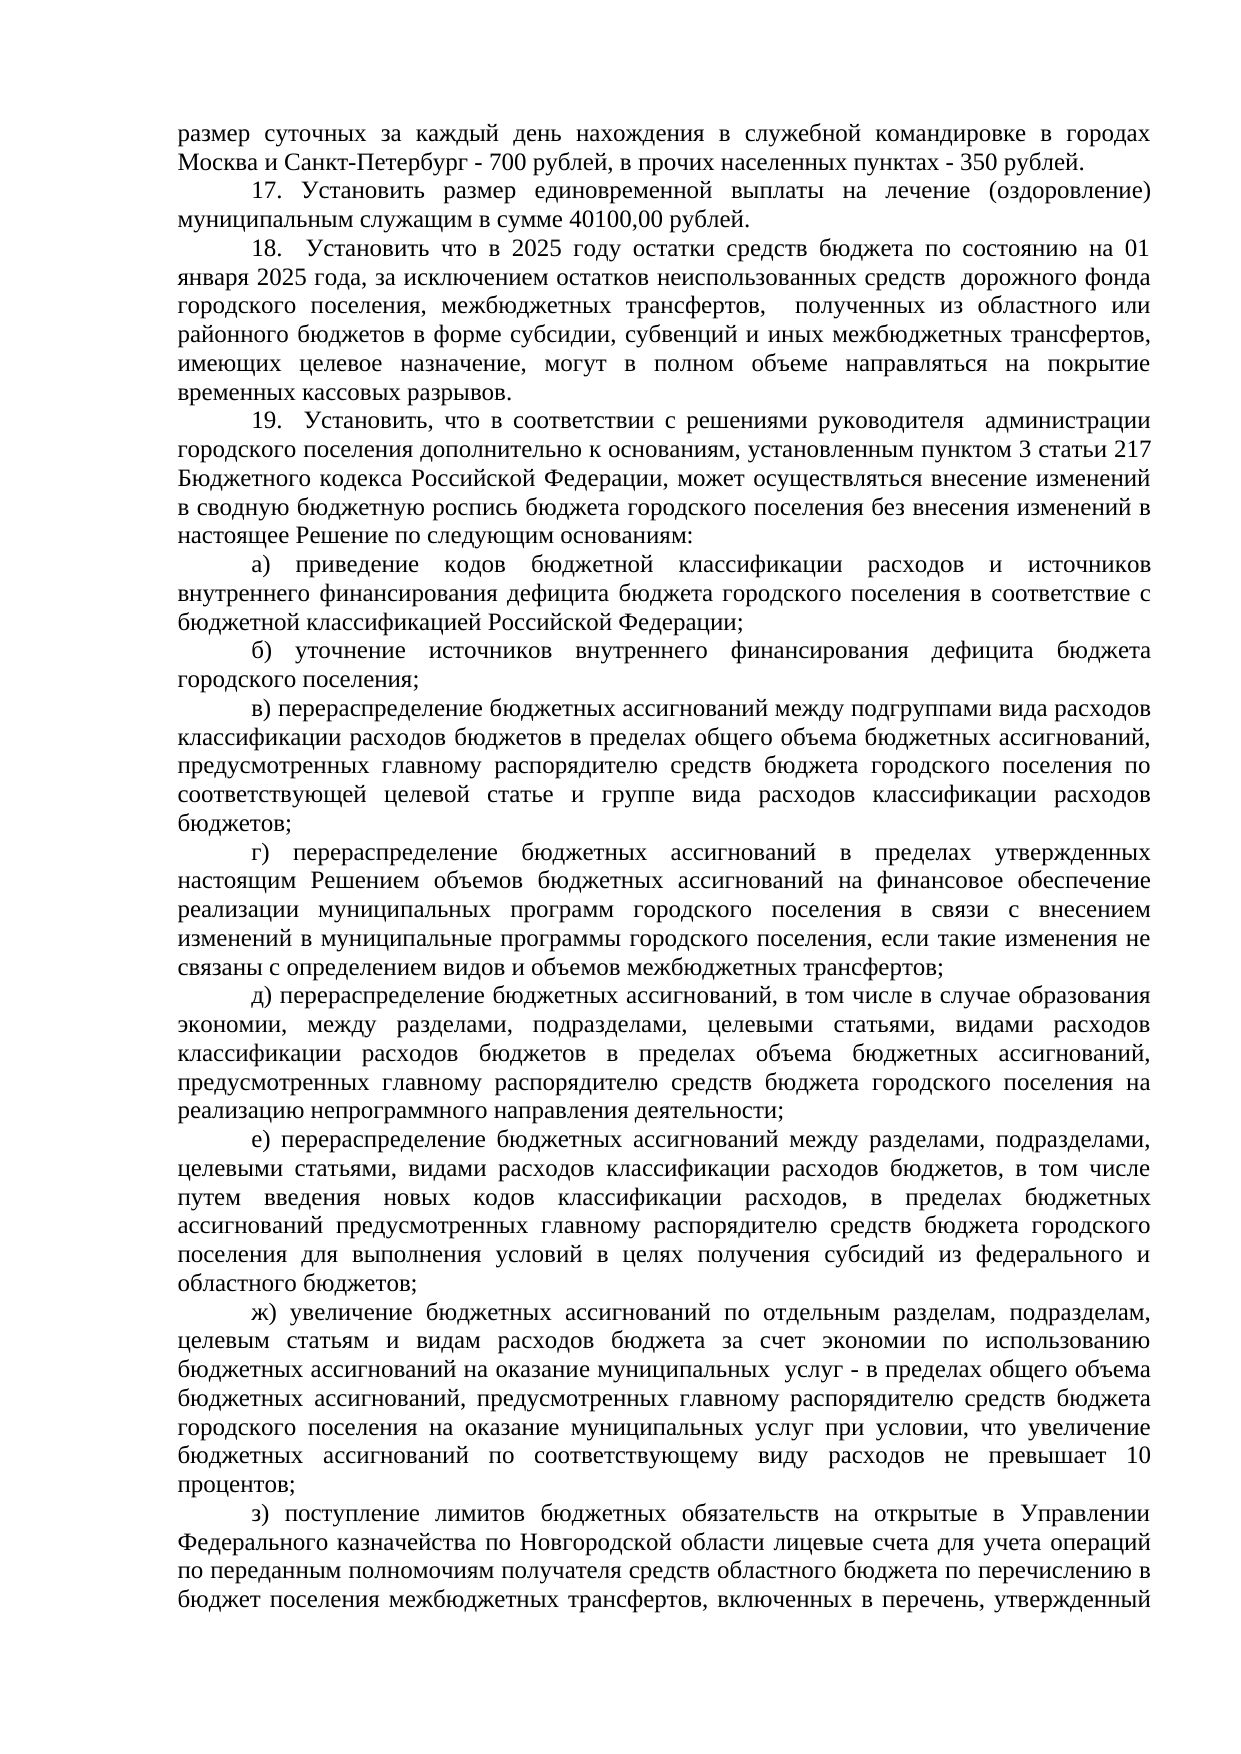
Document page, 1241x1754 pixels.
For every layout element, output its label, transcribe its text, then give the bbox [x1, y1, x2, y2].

text 17. Установить размер единовременной выплаты на лечение (оздоровление) муниципальным служащим в сумме 40100,00 рублей. [177, 176, 1152, 233]
text е) перераспределение бюджетных ассигнований между разделами, подразделами, целевыми статьями, видами расходов классификации расходов бюджетов, в том числе путем введения новых кодов классификации расходов, в пределах бюджетных ассигнований предусмотренных главному распорядителю средств бюджета городского поселения для выполнения условий в целях получения субсидий из федерального и областного бюджетов; [177, 1124, 1152, 1297]
text 18. Установить что в 2025 году остатки средств бюджета по состоянию на 01 января 2025 года, за исключением остатков неиспользованных средств дорожного фонда городского поселения, межбюджетных трансфертов, полученных из областного или районного бюджетов в форме субсидии, субвенций и иных межбюджетных трансфертов, имеющих целевое назначение, могут в полном объеме направляться на покрытие временных кассовых разрывов. [177, 233, 1152, 406]
text д) перераспределение бюджетных ассигнований, в том числе в случае образования экономии, между разделами, подразделами, целевыми статьями, видами расходов классификации расходов бюджетов в пределах объема бюджетных ассигнований, предусмотренных главному распорядителю средств бюджета городского поселения на реализацию непрограммного направления деятельности; [177, 981, 1152, 1124]
text б) уточнение источников внутреннего финансирования дефицита бюджета городского поселения; [177, 636, 1152, 693]
text г) перераспределение бюджетных ассигнований в пределах утвержденных настоящим Решением объемов бюджетных ассигнований на финансовое обеспечение реализации муниципальных программ городского поселения в связи с внесением изменений в муниципальные программы городского поселения, если такие изменения не связаны с определением видов и объемов межбюджетных трансфертов; [177, 837, 1152, 981]
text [177, 118, 1152, 176]
text в) перераспределение бюджетных ассигнований между подгруппами вида расходов классификации расходов бюджетов в пределах общего объема бюджетных ассигнований, предусмотренных главному распорядителю средств бюджета городского поселения по соответствующей целевой статье и группе вида расходов классификации расходов бюджетов; [177, 693, 1152, 837]
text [177, 1498, 1152, 1613]
text ж) увеличение бюджетных ассигнований по отдельным разделам, подразделам, целевым статьям и видам расходов бюджета за счет экономии по использованию бюджетных ассигнований на оказание муниципальных услуг - в пределах общего объема бюджетных ассигнований, предусмотренных главному распорядителю средств бюджета городского поселения на оказание муниципальных услуг при условии, что увеличение бюджетных ассигнований по соответствующему виду расходов не превышает 10 процентов; [177, 1297, 1152, 1498]
text 19. Установить, что в соответствии с решениями руководителя администрации городского поселения дополнительно к основаниям, установленным пунктом 3 статьи 217 Бюджетного кодекса Российской Федерации, может осуществляться внесение изменений в сводную бюджетную роспись бюджета городского поселения без внесения изменений в настоящее Решение по следующим основаниям: [177, 406, 1152, 549]
text а) приведение кодов бюджетной классификации расходов и источников внутреннего финансирования дефицита бюджета городского поселения в соответствие с бюджетной классификацией Российской Федерации; [177, 549, 1152, 636]
